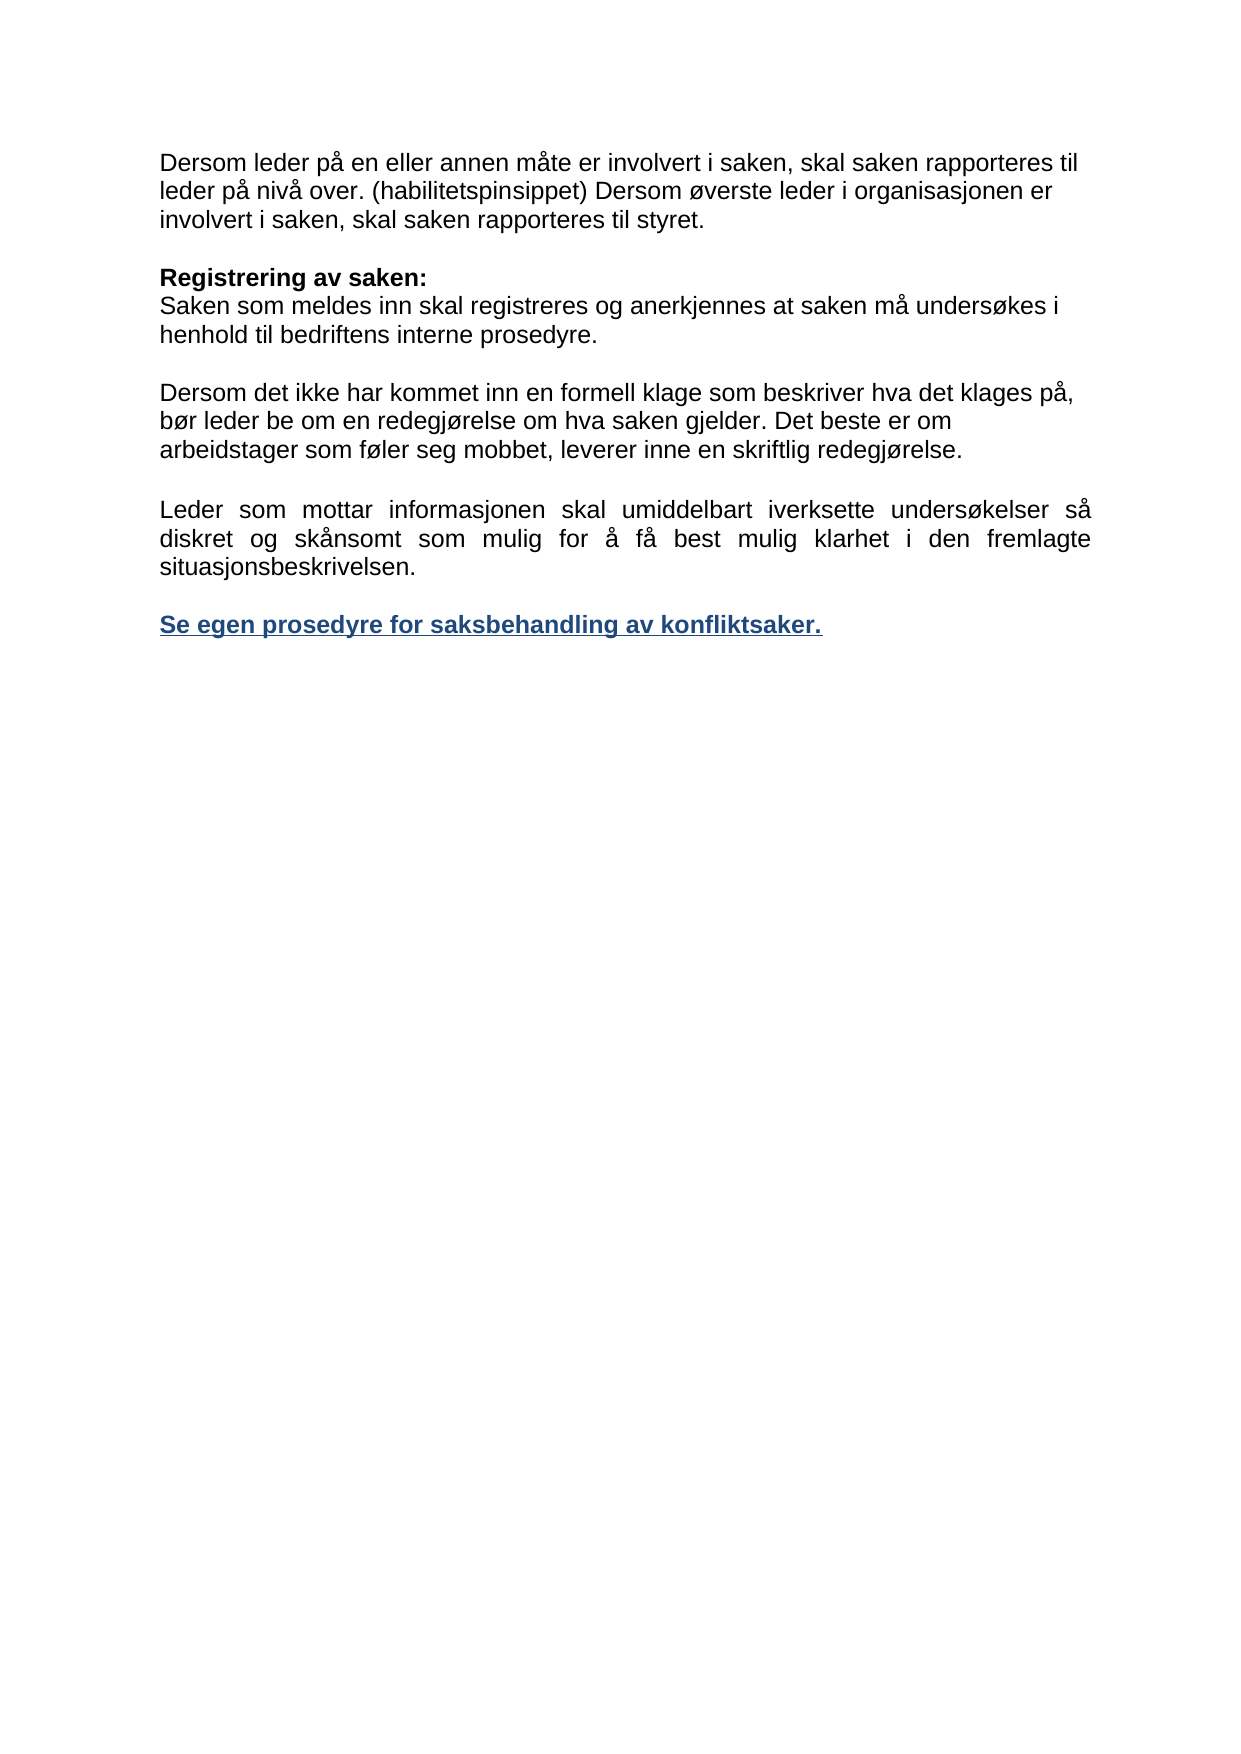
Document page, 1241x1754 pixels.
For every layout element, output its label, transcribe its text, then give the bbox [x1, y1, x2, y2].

text Saken som meldes inn skal registreres og anerkjennes at saken må undersøkes i henhold til bedriftens interne prosedyre. [159, 291, 1093, 349]
text Leder som mottar informasjonen skal umiddelbart iverksette undersøkelser så diskret og skånsomt som mulig for å få best mulig klarhet i den fremlagte situasjonsbeskrivelsen. [159, 495, 1093, 581]
text Dersom leder på en eller annen måte er involvert i saken, skal saken rapporteres til leder på nivå over. (habilitetspinsippet) Dersom øverste leder i organisasjonen er involvert i saken, skal saken rapporteres til styret. [159, 148, 1093, 234]
text Registrering av saken: [159, 263, 1093, 291]
text Se egen prosedyre for saksbehandling av konfliktsaker. [159, 610, 1093, 639]
text Dersom det ikke har kommet inn en formell klage som beskriver hva det klages på, bør leder be om en redegjørelse om hva saken gjelder. Det beste er om arbeidstager som føler seg mobbet, leverer inne en skriftlig redegjørelse. [159, 378, 1093, 464]
